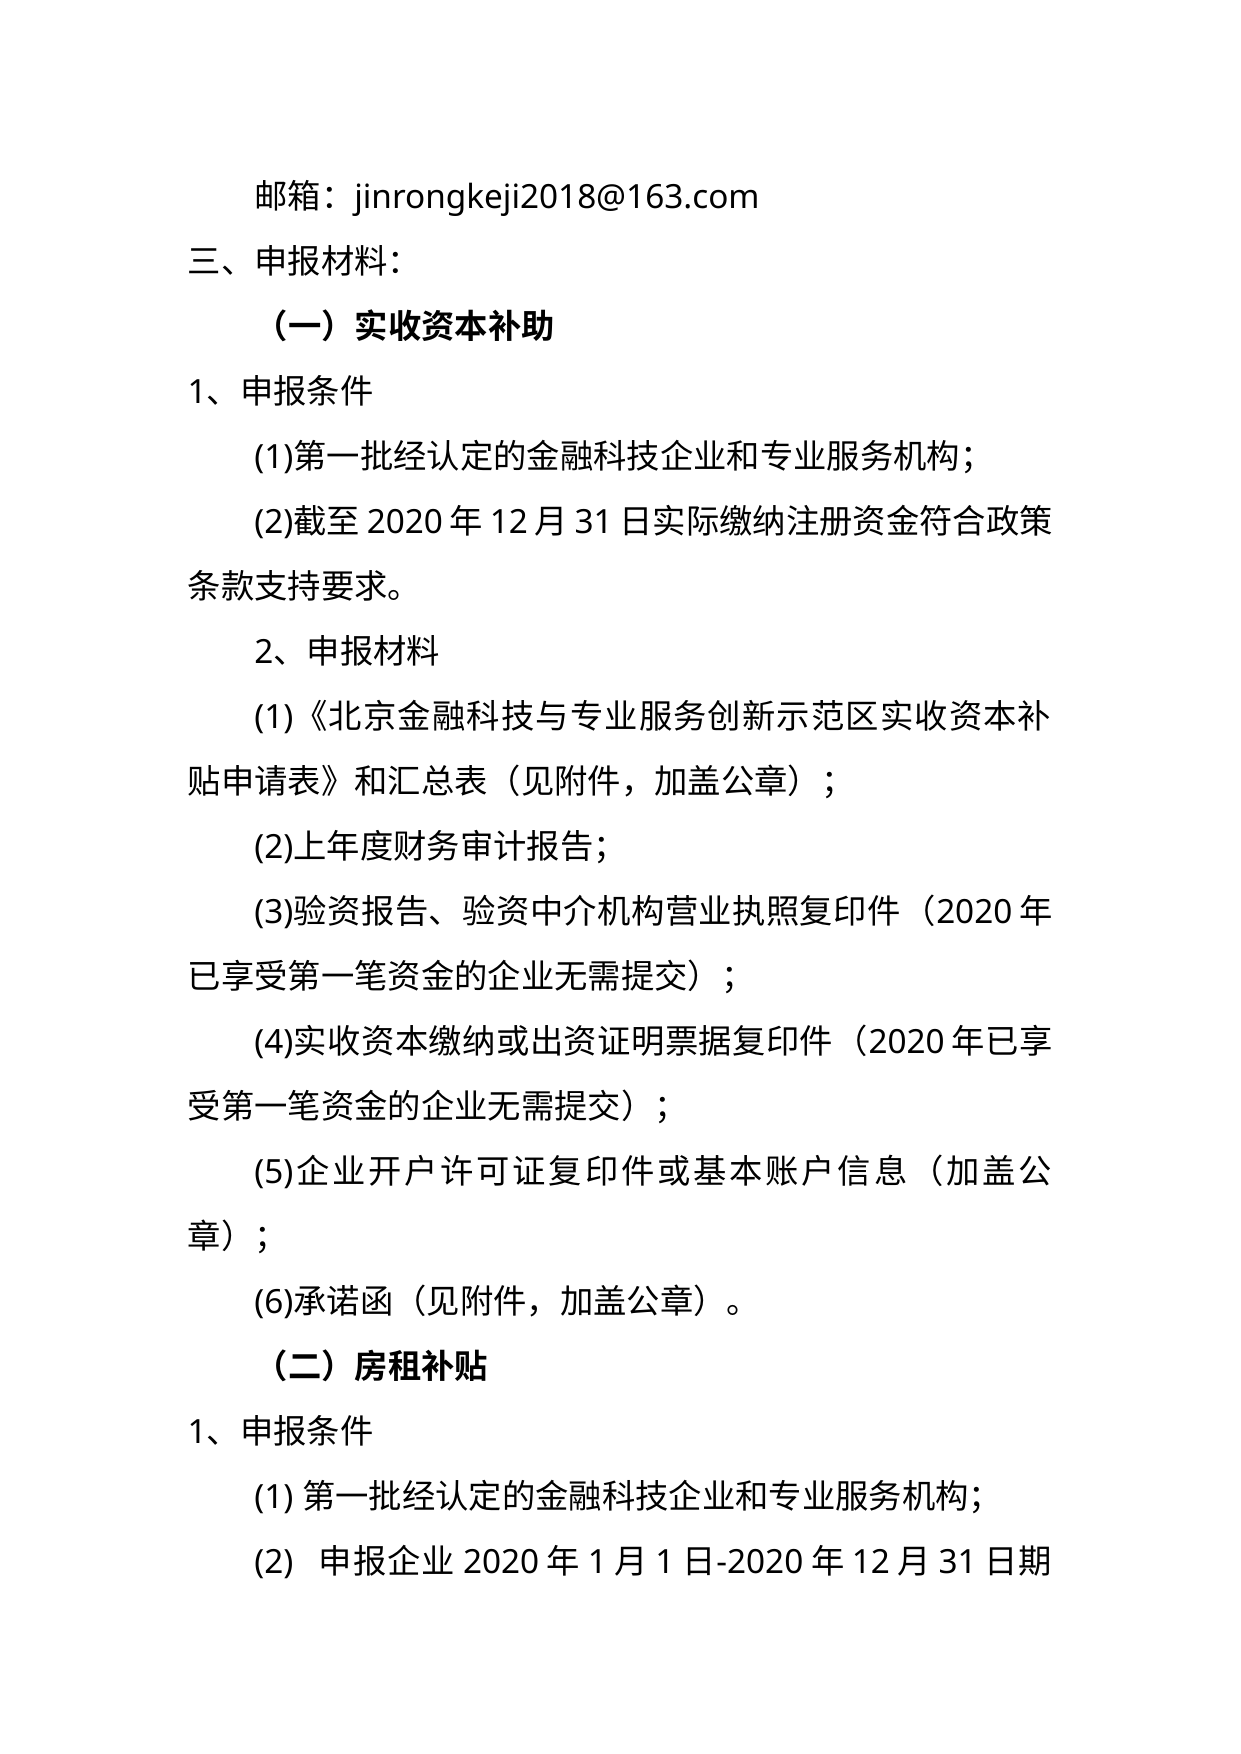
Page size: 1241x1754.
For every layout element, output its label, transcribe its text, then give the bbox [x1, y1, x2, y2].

list (1)《北京金融科技与专业服务创新示范区实收资本补贴申请表》和汇总表（见附件，加盖公章）； [187, 682, 1053, 812]
list (1)第一批经认定的金融科技企业和专业服务机构； [187, 422, 1053, 487]
list (5)企业开户许可证复印件或基本账户信息（加盖公章）； [187, 1137, 1053, 1267]
list (4)实收资本缴纳或出资证明票据复印件（2020年已享受第一笔资金的企业无需提交）； [187, 1007, 1053, 1137]
list 2、申报材料 [187, 617, 1053, 682]
list 实收资本补助 [187, 292, 1053, 357]
list (2)上年度财务审计报告； [187, 812, 1053, 877]
list (2)截至2020年12月31日实际缴纳注册资金符合政策条款支持要求。 [187, 487, 1053, 617]
list (3)验资报告、验资中介机构营业执照复印件（2020年已享受第一笔资金的企业无需提交）； [187, 877, 1053, 1007]
list 申报条件 [187, 1397, 1053, 1462]
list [187, 1527, 1053, 1592]
list （二）房租补贴 [187, 1332, 1053, 1397]
list 申报条件 [187, 357, 1053, 422]
list 第一批经认定的金融科技企业和专业服务机构； [187, 1462, 1053, 1527]
list 申报材料： [187, 227, 1053, 292]
list (6)承诺函（见附件，加盖公章）。 [187, 1267, 1053, 1332]
text 邮箱：jinrongkeji2018@163.com [187, 162, 1053, 227]
